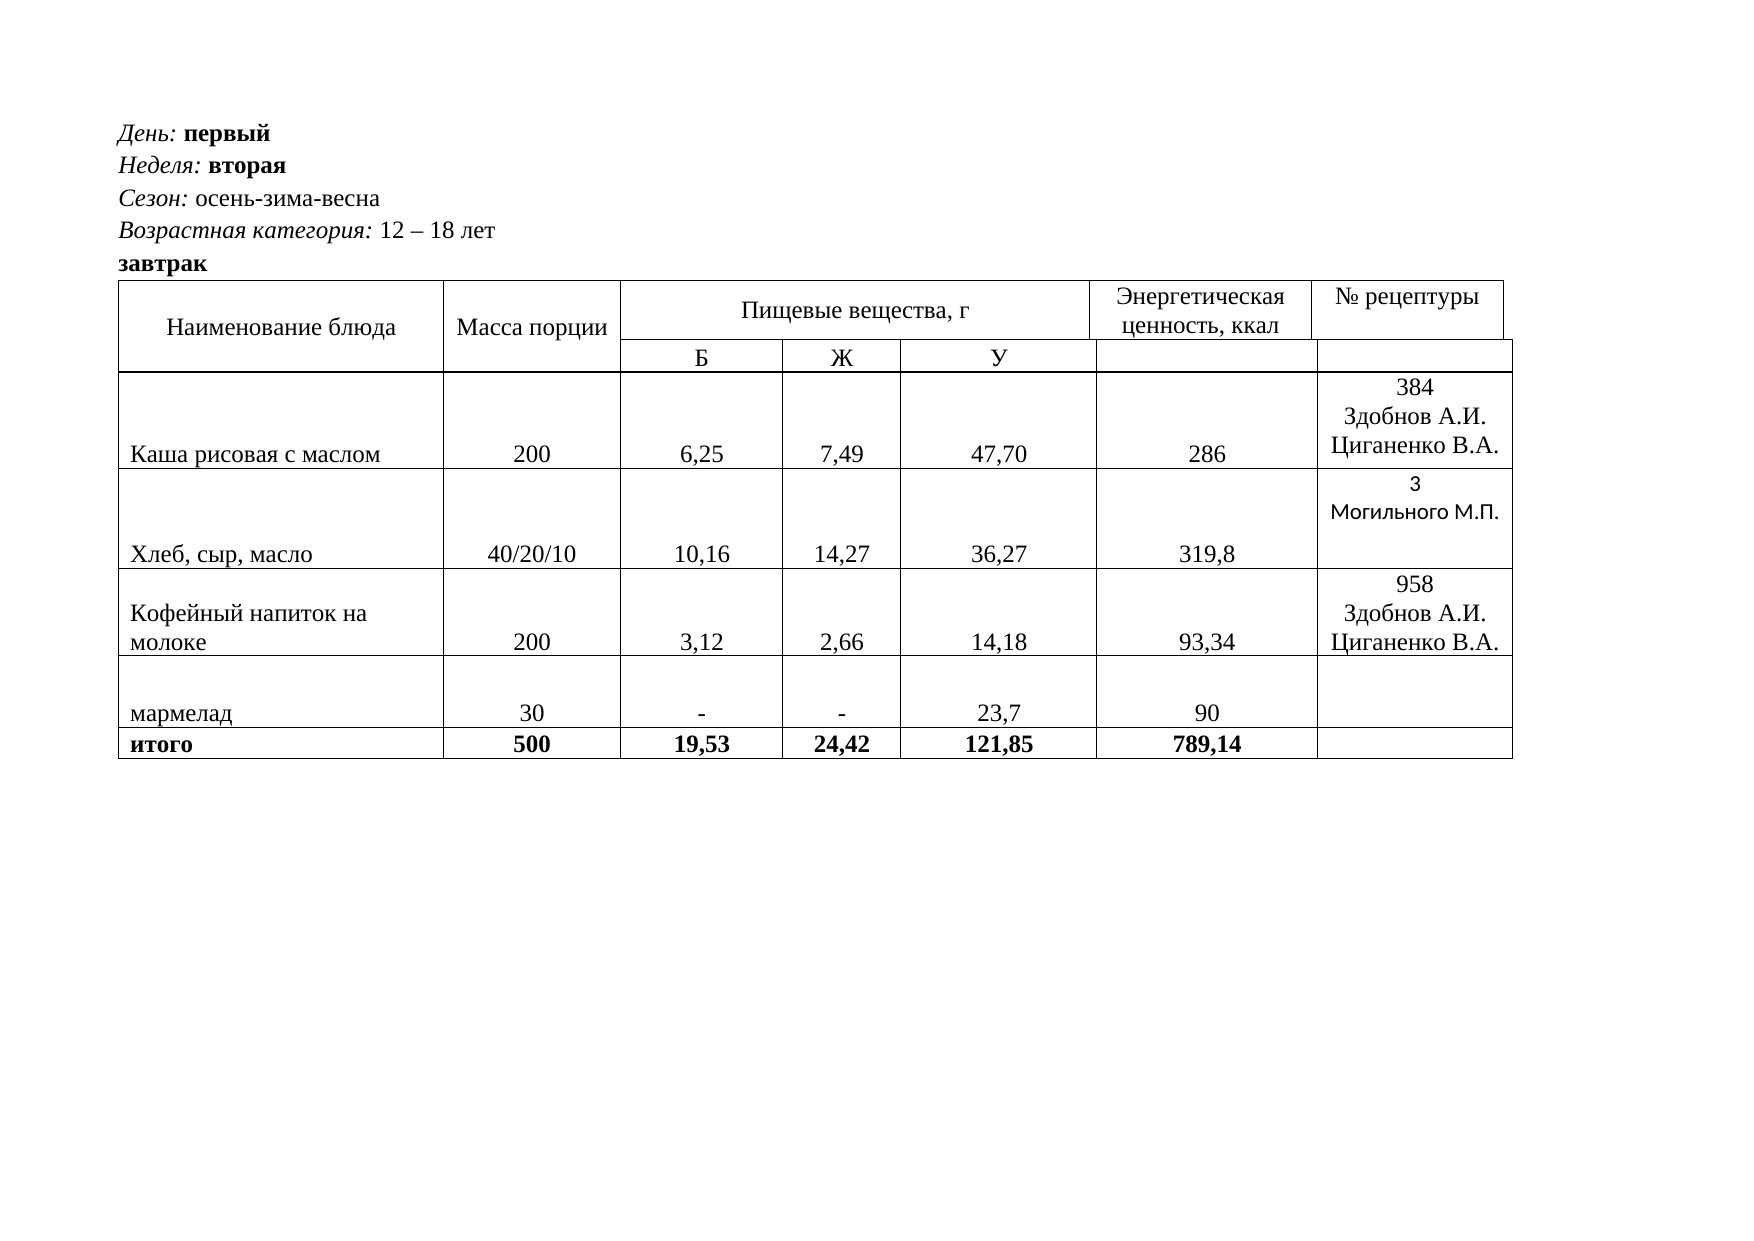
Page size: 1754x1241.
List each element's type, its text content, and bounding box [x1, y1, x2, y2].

table_cell 14,27 [783, 469, 900, 568]
table_cell [1318, 728, 1512, 758]
table_header Наименование блюда [119, 281, 443, 371]
table_cell 200 [444, 569, 620, 655]
table_cell 789,14 [1097, 728, 1317, 758]
table_header Энергетическая ценность, ккал [1090, 281, 1311, 339]
table_cell 10,16 [621, 469, 782, 568]
table_cell 30 [444, 656, 620, 727]
table_cell 3,12 [621, 569, 782, 655]
text Неделя: вторая [118, 151, 1636, 179]
table_cell 958 Здобнов А.И. Циганенко В.А. [1318, 569, 1512, 655]
table_header Пищевые вещества, г [621, 281, 1089, 339]
table_header Масса порции [444, 281, 620, 371]
table_cell Хлеб, сыр, масло [119, 469, 443, 568]
table_cell Каша рисовая с маслом [119, 373, 443, 468]
table_cell мармелад [119, 656, 443, 727]
table_cell 3 Могильного М.П. [1318, 469, 1512, 568]
text Сезон: осень-зима-весна [118, 183, 1636, 212]
table_cell 24,42 [783, 728, 900, 758]
table_cell итого [119, 728, 443, 758]
text Возрастная категория: 12 – 18 лет [118, 215, 1636, 244]
table_cell 384 Здобнов А.И. Циганенко В.А. [1318, 373, 1512, 468]
table_cell 500 [444, 728, 620, 758]
table_cell 286 [1097, 373, 1317, 468]
table_cell 23,7 [901, 656, 1096, 727]
table_cell 19,53 [621, 728, 782, 758]
table_cell 47,70 [901, 373, 1096, 468]
table_cell Б [621, 340, 782, 371]
table_cell 36,27 [901, 469, 1096, 568]
table_cell 14,18 [901, 569, 1096, 655]
table_cell 121,85 [901, 728, 1096, 758]
table_cell 40/20/10 [444, 469, 620, 568]
table_cell - [621, 656, 782, 727]
text День: первый [118, 118, 1636, 147]
table_cell 319,8 [1097, 469, 1317, 568]
table_cell Кофейный напиток на молоке [119, 569, 443, 655]
text завтрак [118, 248, 1636, 276]
table_cell - [783, 656, 900, 727]
table_cell [1097, 340, 1317, 371]
table_cell У [901, 340, 1096, 371]
table_cell Ж [783, 340, 900, 371]
table_cell 2,66 [783, 569, 900, 655]
table_cell [1318, 340, 1512, 371]
table_cell 90 [1097, 656, 1317, 727]
table_cell 93,34 [1097, 569, 1317, 655]
table_cell 6,25 [621, 373, 782, 468]
table_cell [1318, 656, 1512, 727]
table_header № рецептуры [1312, 281, 1503, 339]
table_cell 200 [444, 373, 620, 468]
table_cell 7,49 [783, 373, 900, 468]
